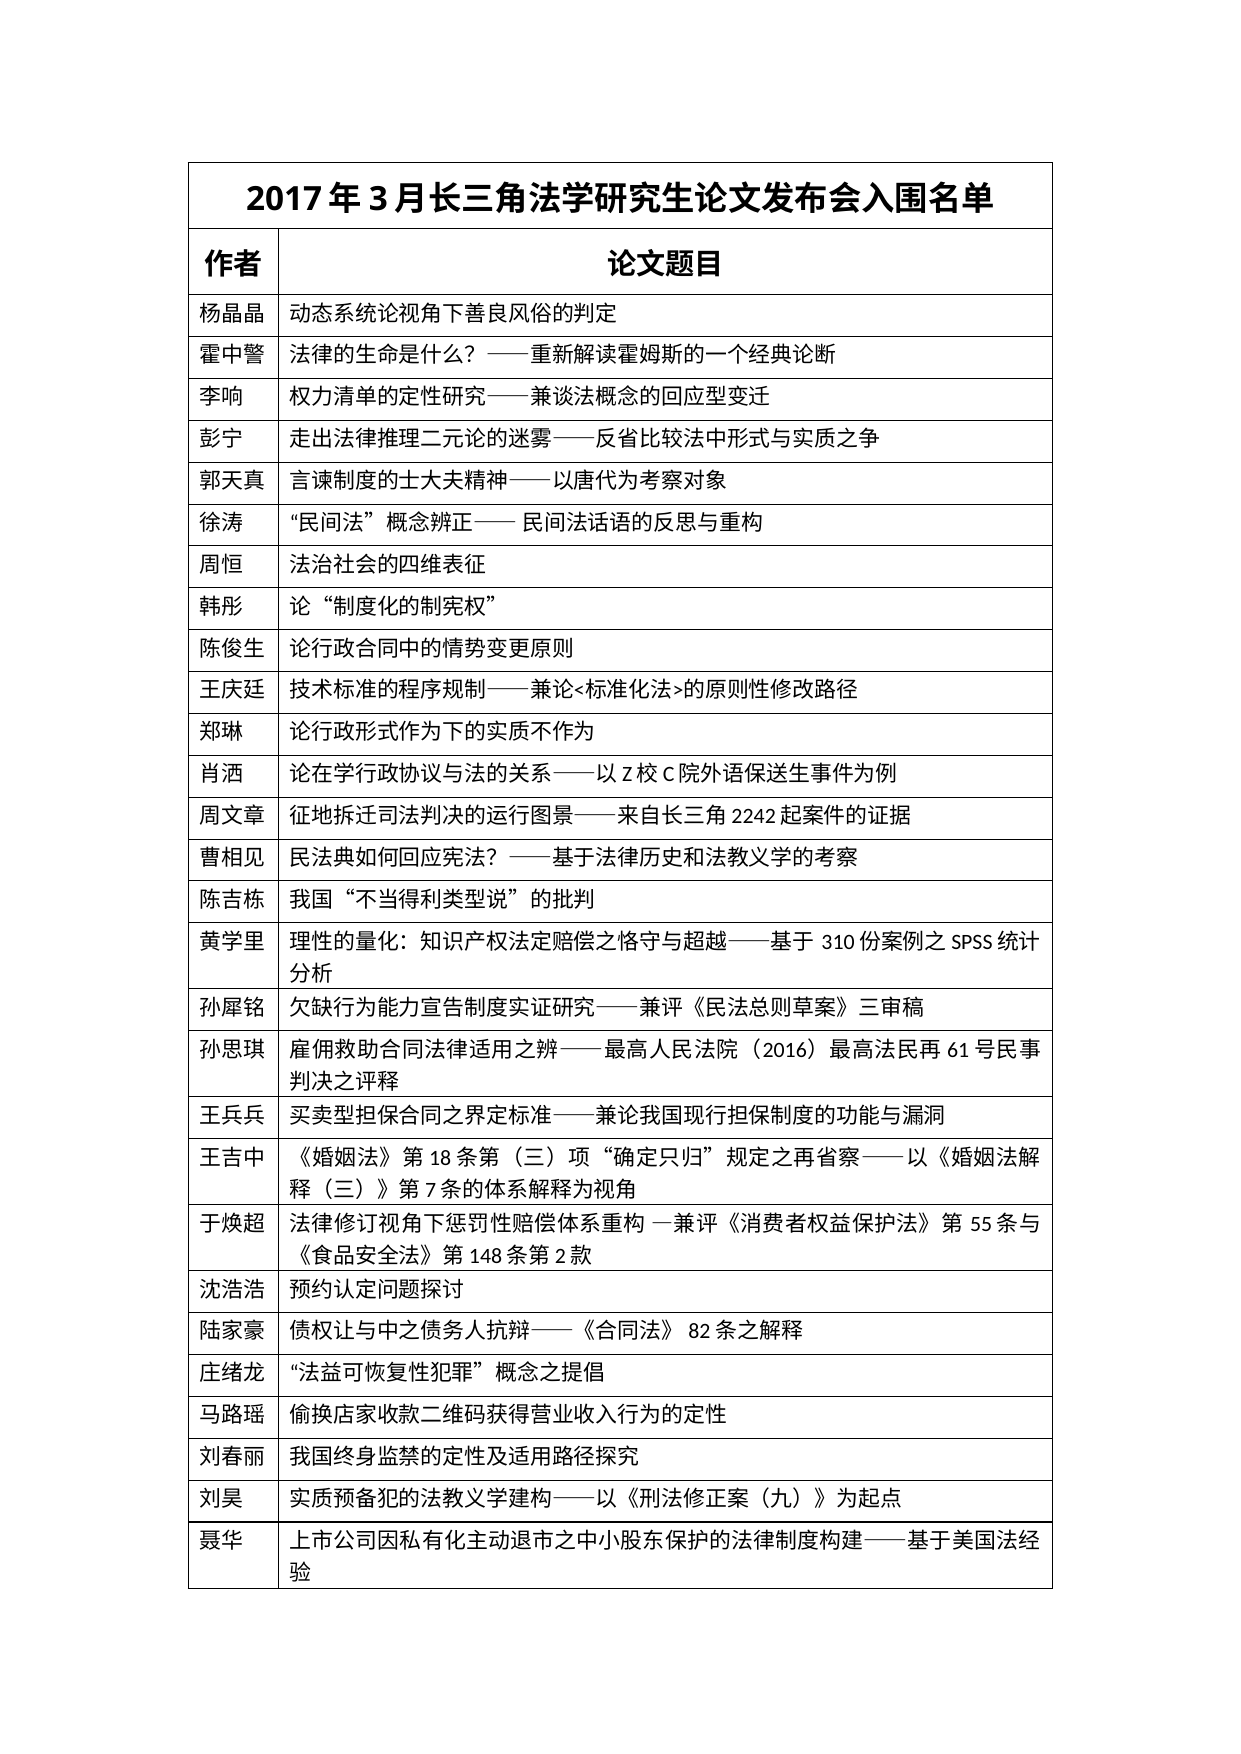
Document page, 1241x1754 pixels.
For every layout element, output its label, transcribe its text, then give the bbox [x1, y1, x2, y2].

table_cell 周文章 [189, 798, 278, 838]
table_cell 霍中警 [189, 337, 278, 378]
table_cell 李响 [189, 379, 278, 420]
table_cell 言谏制度的士大夫精神——以唐代为考察对象 [279, 463, 1052, 503]
table_cell 肖洒 [189, 756, 278, 797]
table_cell 曹相见 [189, 840, 278, 880]
table_cell 偷换店家收款二维码获得营业收入行为的定性 [279, 1397, 1052, 1438]
table_cell 技术标准的程序规制——兼论<标准化法>的原则性修改路径 [279, 672, 1052, 713]
table_cell 走出法律推理二元论的迷雾——反省比较法中形式与实质之争 [279, 421, 1052, 462]
table_cell 我国终身监禁的定性及适用路径探究 [279, 1439, 1052, 1479]
table_cell 陈俊生 [189, 630, 278, 671]
table_cell “法益可恢复性犯罪”概念之提倡 [279, 1355, 1052, 1396]
table_cell 论行政合同中的情势变更原则 [279, 630, 1052, 671]
table_cell 论文题目 [279, 229, 1052, 294]
table_cell 聂华 [189, 1523, 278, 1587]
table_cell 王吉中 [189, 1139, 278, 1204]
table_cell 征地拆迁司法判决的运行图景——来自长三角2242起案件的证据 [279, 798, 1052, 838]
table_cell 民法典如何回应宪法？——基于法律历史和法教义学的考察 [279, 840, 1052, 880]
table_cell 庄绪龙 [189, 1355, 278, 1396]
table_cell 上市公司因私有化主动退市之中小股东保护的法律制度构建——基于美国法经验 [279, 1523, 1052, 1587]
table_cell 法治社会的四维表征 [279, 546, 1052, 587]
table_cell 法律的生命是什么？——重新解读霍姆斯的一个经典论断 [279, 337, 1052, 378]
table_cell 孙思琪 [189, 1031, 278, 1096]
table_cell 郭天真 [189, 463, 278, 503]
table_cell 实质预备犯的法教义学建构——以《刑法修正案（九）》为起点 [279, 1481, 1052, 1521]
table_cell 动态系统论视角下善良风俗的判定 [279, 295, 1052, 336]
table_cell 论行政形式作为下的实质不作为 [279, 714, 1052, 755]
table_cell 陈吉栋 [189, 881, 278, 922]
table_cell 理性的量化：知识产权法定赔偿之恪守与超越——基于310份案例之SPSS统计分析 [279, 923, 1052, 988]
table_cell 权力清单的定性研究——兼谈法概念的回应型变迁 [279, 379, 1052, 420]
table_cell 沈浩浩 [189, 1271, 278, 1312]
table_cell 《婚姻法》第18条第（三）项“确定只归”规定之再省察——以《婚姻法解释（三）》第7条的体系解释为视角 [279, 1139, 1052, 1204]
table_cell 孙犀铭 [189, 989, 278, 1030]
table_cell 郑琳 [189, 714, 278, 755]
table_cell 杨晶晶 [189, 295, 278, 336]
table_cell 王庆廷 [189, 672, 278, 713]
table_cell 王兵兵 [189, 1097, 278, 1138]
table_cell 刘昊 [189, 1481, 278, 1521]
table_cell 我国“不当得利类型说”的批判 [279, 881, 1052, 922]
table_cell 彭宁 [189, 421, 278, 462]
table_cell 于焕超 [189, 1205, 278, 1270]
table_cell 法律修订视角下惩罚性赔偿体系重构 —兼评《消费者权益保护法》第55条与《食品安全法》第148条第2款 [279, 1205, 1052, 1270]
table_cell 债权让与中之债务人抗辩——《合同法》 82 条之解释 [279, 1313, 1052, 1354]
table_cell 陆家豪 [189, 1313, 278, 1354]
table_cell 周恒 [189, 546, 278, 587]
table_cell 黄学里 [189, 923, 278, 988]
table_cell 欠缺行为能力宣告制度实证研究——兼评《民法总则草案》三审稿 [279, 989, 1052, 1030]
table_cell 徐涛 [189, 505, 278, 545]
table_cell 论“制度化的制宪权” [279, 588, 1052, 629]
table_cell 刘春丽 [189, 1439, 278, 1479]
table_header 2017年3月长三角法学研究生论文发布会入围名单 [189, 163, 1052, 228]
table_cell 买卖型担保合同之界定标准——兼论我国现行担保制度的功能与漏洞 [279, 1097, 1052, 1138]
table_cell 雇佣救助合同法律适用之辨——最高人民法院（2016）最高法民再61号民事判决之评释 [279, 1031, 1052, 1096]
table_cell 预约认定问题探讨 [279, 1271, 1052, 1312]
table_cell 论在学行政协议与法的关系——以Z校C院外语保送生事件为例 [279, 756, 1052, 797]
table_cell 马路瑶 [189, 1397, 278, 1438]
table_cell 韩彤 [189, 588, 278, 629]
table_cell 作者 [189, 229, 278, 294]
table_cell “民间法”概念辨正—— 民间法话语的反思与重构 [279, 505, 1052, 545]
